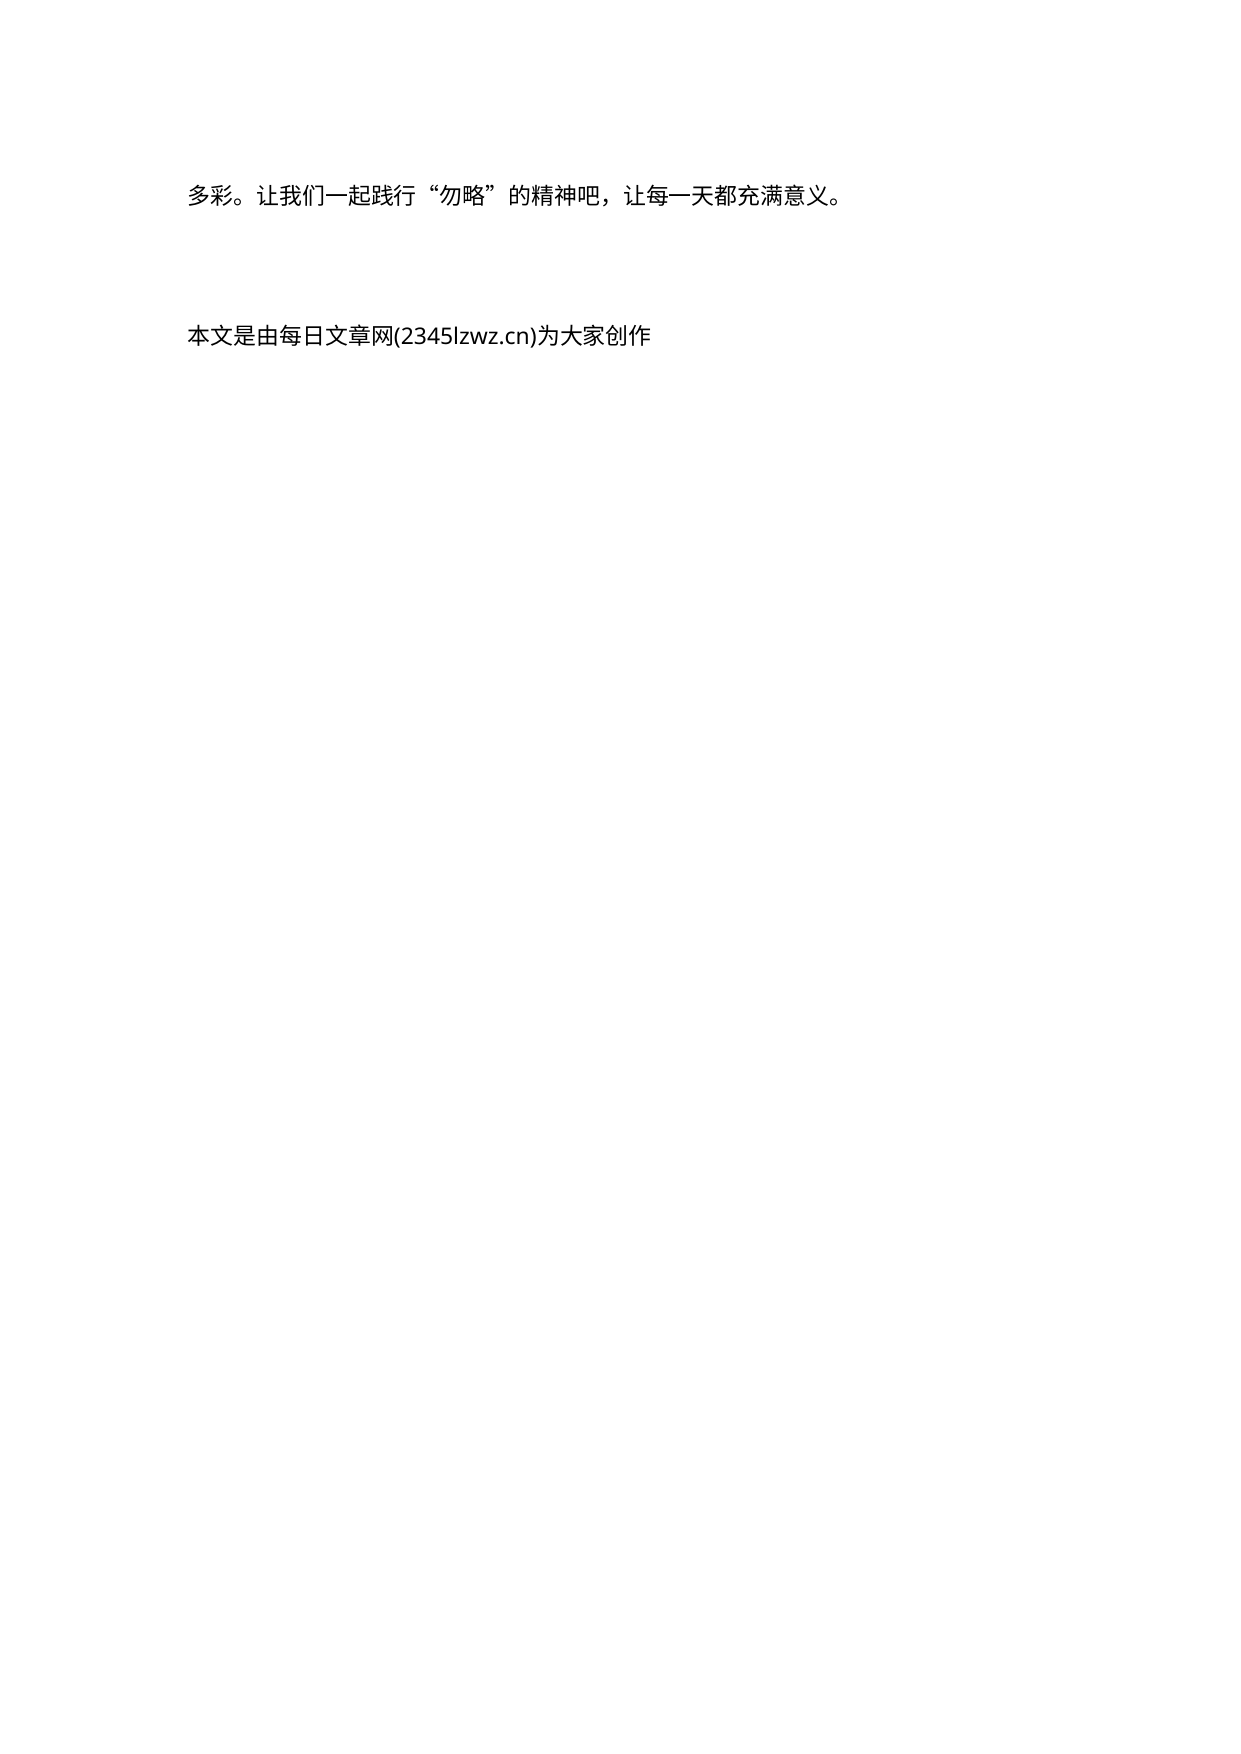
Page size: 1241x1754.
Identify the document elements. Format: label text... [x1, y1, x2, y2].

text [187, 162, 1053, 227]
text 本文是由每日文章网(2345lzwz.cn)为大家创作 [187, 302, 1053, 367]
